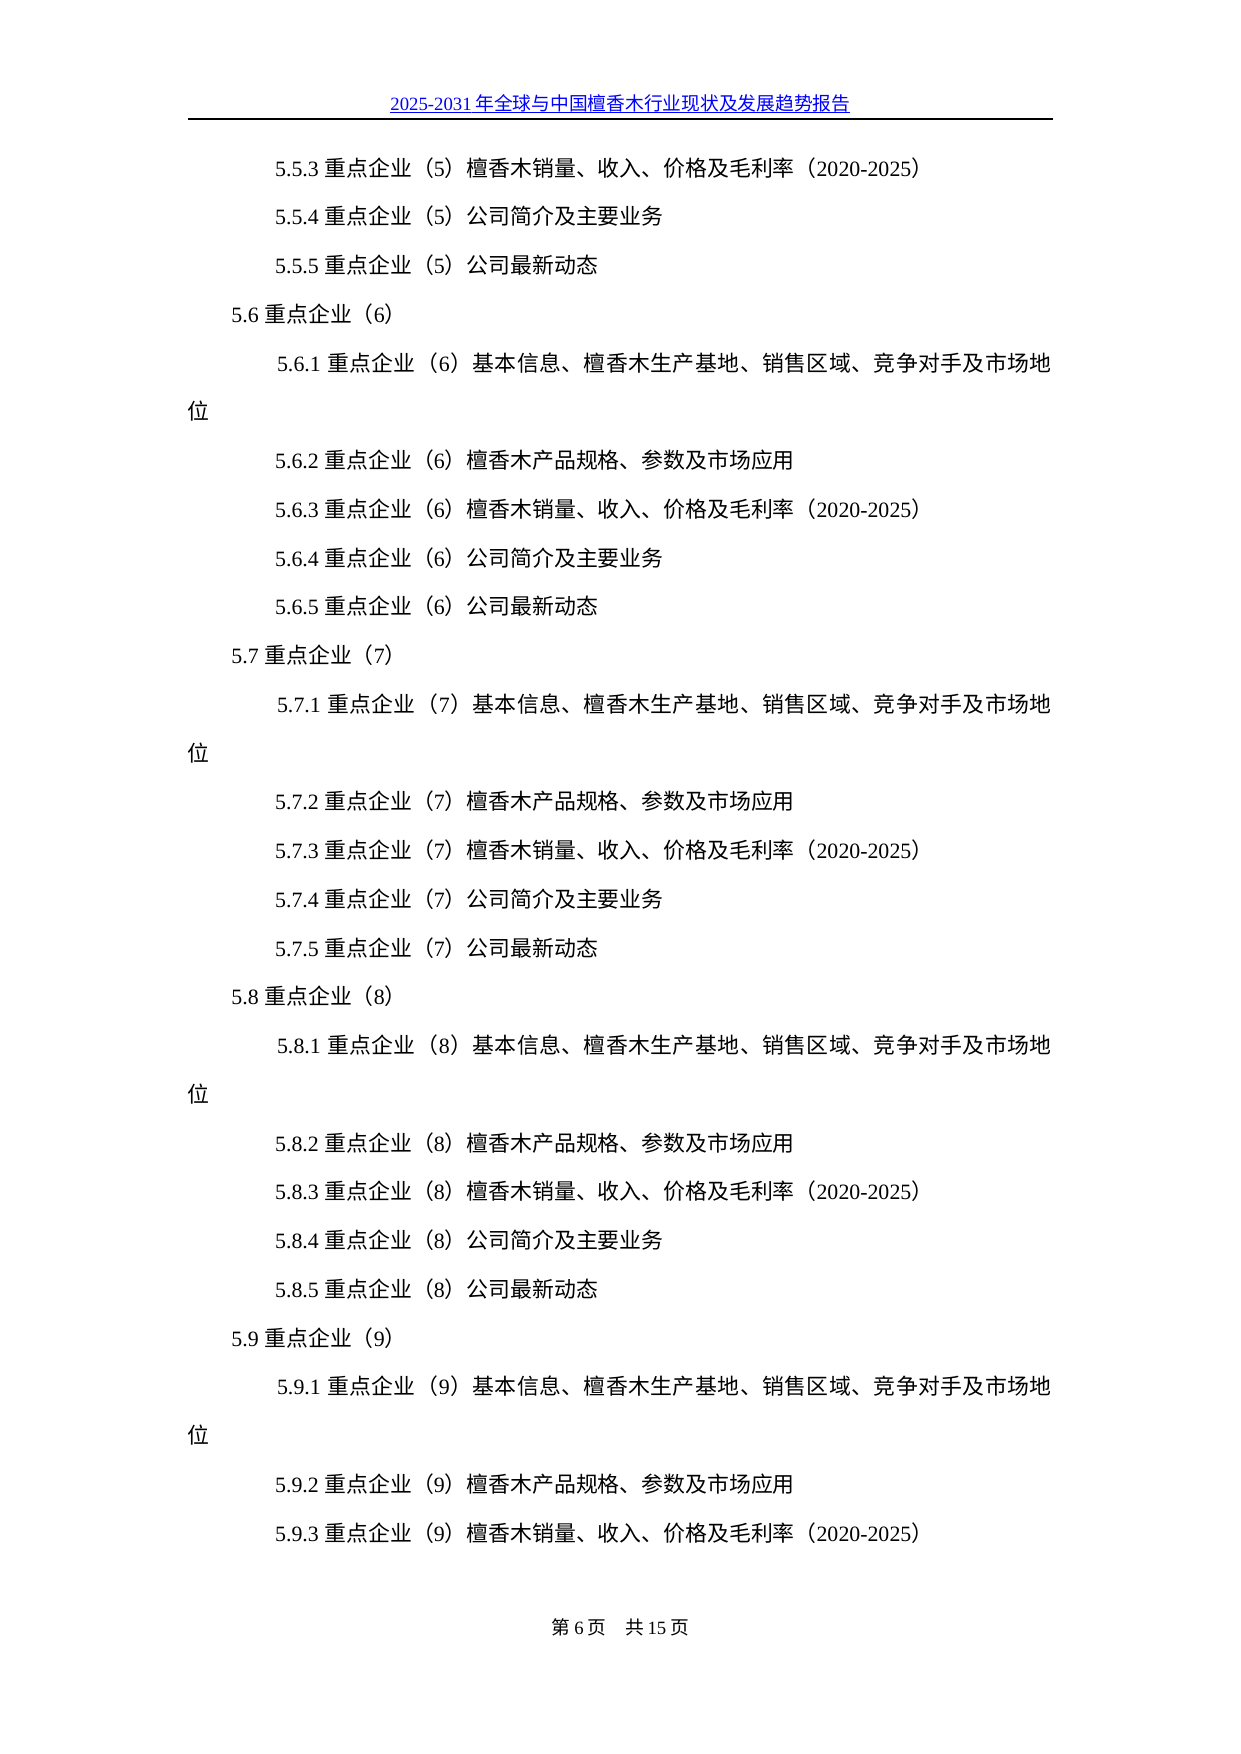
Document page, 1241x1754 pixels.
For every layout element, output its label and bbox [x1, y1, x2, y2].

text [187, 150, 1053, 1548]
